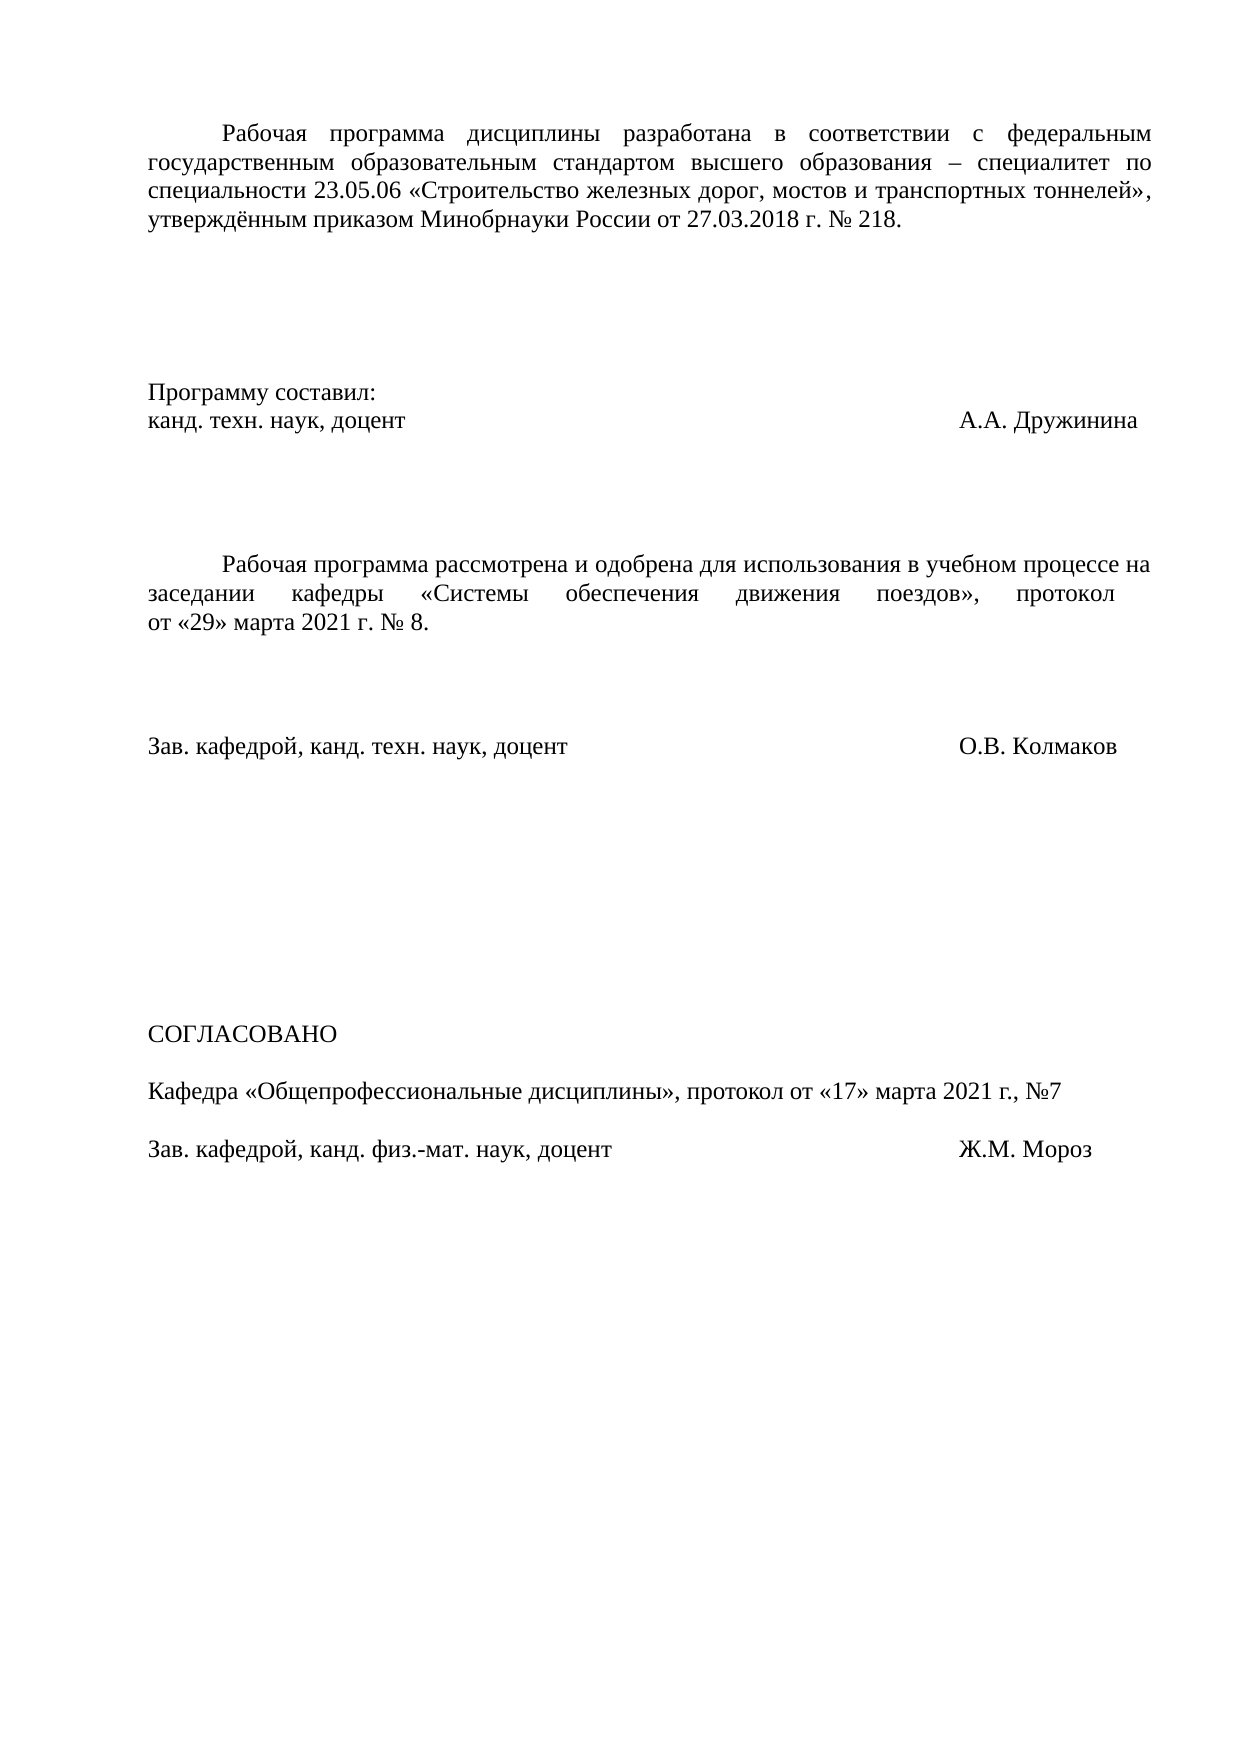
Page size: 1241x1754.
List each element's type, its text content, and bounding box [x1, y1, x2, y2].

text канд. техн. наук, доцент А.А. Дружинина [148, 406, 1152, 434]
text Программу составил: [148, 377, 1152, 406]
text Кафедра «Общепрофессиональные дисциплины», протокол от «17» марта 2021 г., №7 [148, 1076, 1152, 1105]
text Рабочая программа рассмотрена и одобрена для использования в учебном процессе на заседании кафедры «Системы обеспечения движения поездов», протокол от «29» марта 2021 г. № 8. [148, 549, 1152, 636]
text Рабочая программа дисциплины разработана в соответствии с федеральным государственным образовательным стандартом высшего образования – специалитет по специальности 23.05.06 «Строительство железных дорог, мостов и транспортных тоннелей», утверждённым приказом Минобрнауки России от 27.03.2018 г. № 218. [148, 118, 1152, 233]
text Зав. кафедрой, канд. физ.-мат. наук, доцент Ж.М. Мороз [148, 1134, 1152, 1163]
text Зав. кафедрой, канд. техн. наук, доцент О.В. Колмаков [148, 731, 1152, 760]
text СОГЛАСОВАНО [148, 1019, 1152, 1048]
